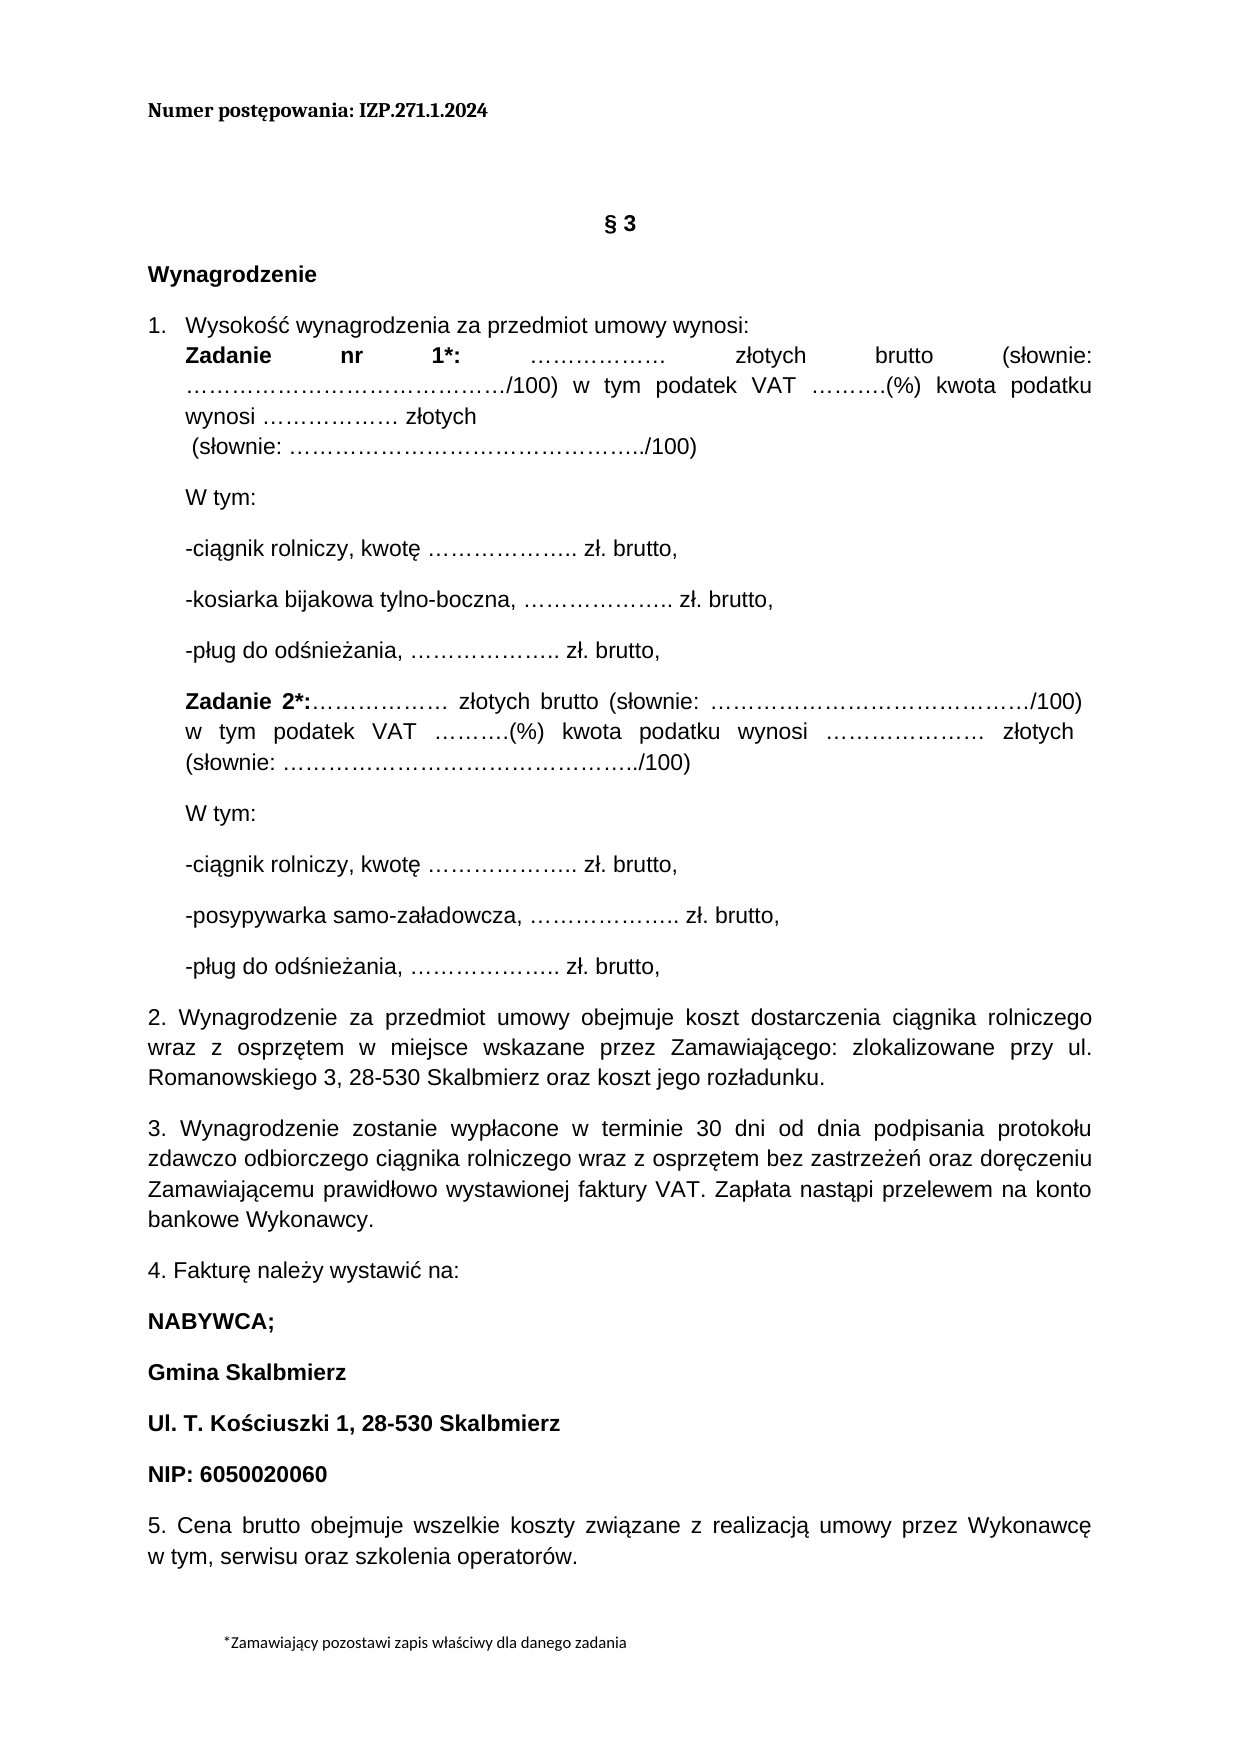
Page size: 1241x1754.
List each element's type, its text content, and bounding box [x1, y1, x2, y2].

text -pług do odśnieżania, ……………….. zł. brutto, [185, 953, 1093, 979]
text -ciągnik rolniczy, kwotę ……………….. zł. brutto, [185, 851, 1093, 877]
text Gmina Skalbmierz [148, 1359, 1093, 1386]
text -posypywarka samo-załadowcza, ……………….. zł. brutto, [185, 902, 1093, 928]
text 3. Wynagrodzenie zostanie wypłacone w terminie 30 dni od dnia podpisania protokołu zdawczo odbiorczego ciągnika rolniczego wraz z osprzętem bez zastrzeżeń oraz doręczeniu Zamawiającemu prawidłowo wystawionej faktury VAT. Zapłata nastąpi przelewem na konto bankowe Wykonawcy. [148, 1115, 1093, 1232]
list Zadanie nr 1*: ……………… złotych brutto (słownie: ……………………………………/100) w tym podatek VAT ……….(%) kwota podatku wynosi ……………… złotych [185, 342, 1093, 429]
text W tym: [185, 484, 1093, 510]
text NIP: 6050020060 [148, 1461, 1093, 1488]
list (słownie: ………………………………………../100) [185, 433, 1093, 459]
text -ciągnik rolniczy, kwotę ……………….. zł. brutto, [185, 535, 1093, 561]
list Wysokość wynagrodzenia za przedmiot umowy wynosi: [148, 312, 1093, 338]
text 5. Cena brutto obejmuje wszelkie koszty związane z realizacją umowy przez Wykonawcę w tym, serwisu oraz szkolenia operatorów. [148, 1512, 1093, 1569]
text Wynagrodzenie [148, 261, 1093, 287]
text Ul. T. Kościuszki 1, 28-530 Skalbmierz [148, 1410, 1093, 1437]
text -kosiarka bijakowa tylno-boczna, ……………….. zł. brutto, [185, 586, 1093, 612]
text -pług do odśnieżania, ……………….. zł. brutto, [185, 637, 1093, 663]
text Zadanie 2*:……………… złotych brutto (słownie: ……………………………………/100) w tym podatek VAT ……….(%) kwota podatku wynosi ………………… złotych (słownie: ………………………………………../100) [185, 688, 1093, 775]
text 2. Wynagrodzenie za przedmiot umowy obejmuje koszt dostarczenia ciągnika rolniczego wraz z osprzętem w miejsce wskazane przez Zamawiającego: zlokalizowane przy ul. Romanowskiego 3, 28-530 Skalbmierz oraz koszt jego rozładunku. [148, 1004, 1093, 1091]
text W tym: [185, 799, 1093, 826]
text NABYWCA; [148, 1308, 1093, 1334]
text 4. Fakturę należy wystawić na: [148, 1257, 1093, 1283]
text § 3 [148, 210, 1093, 236]
